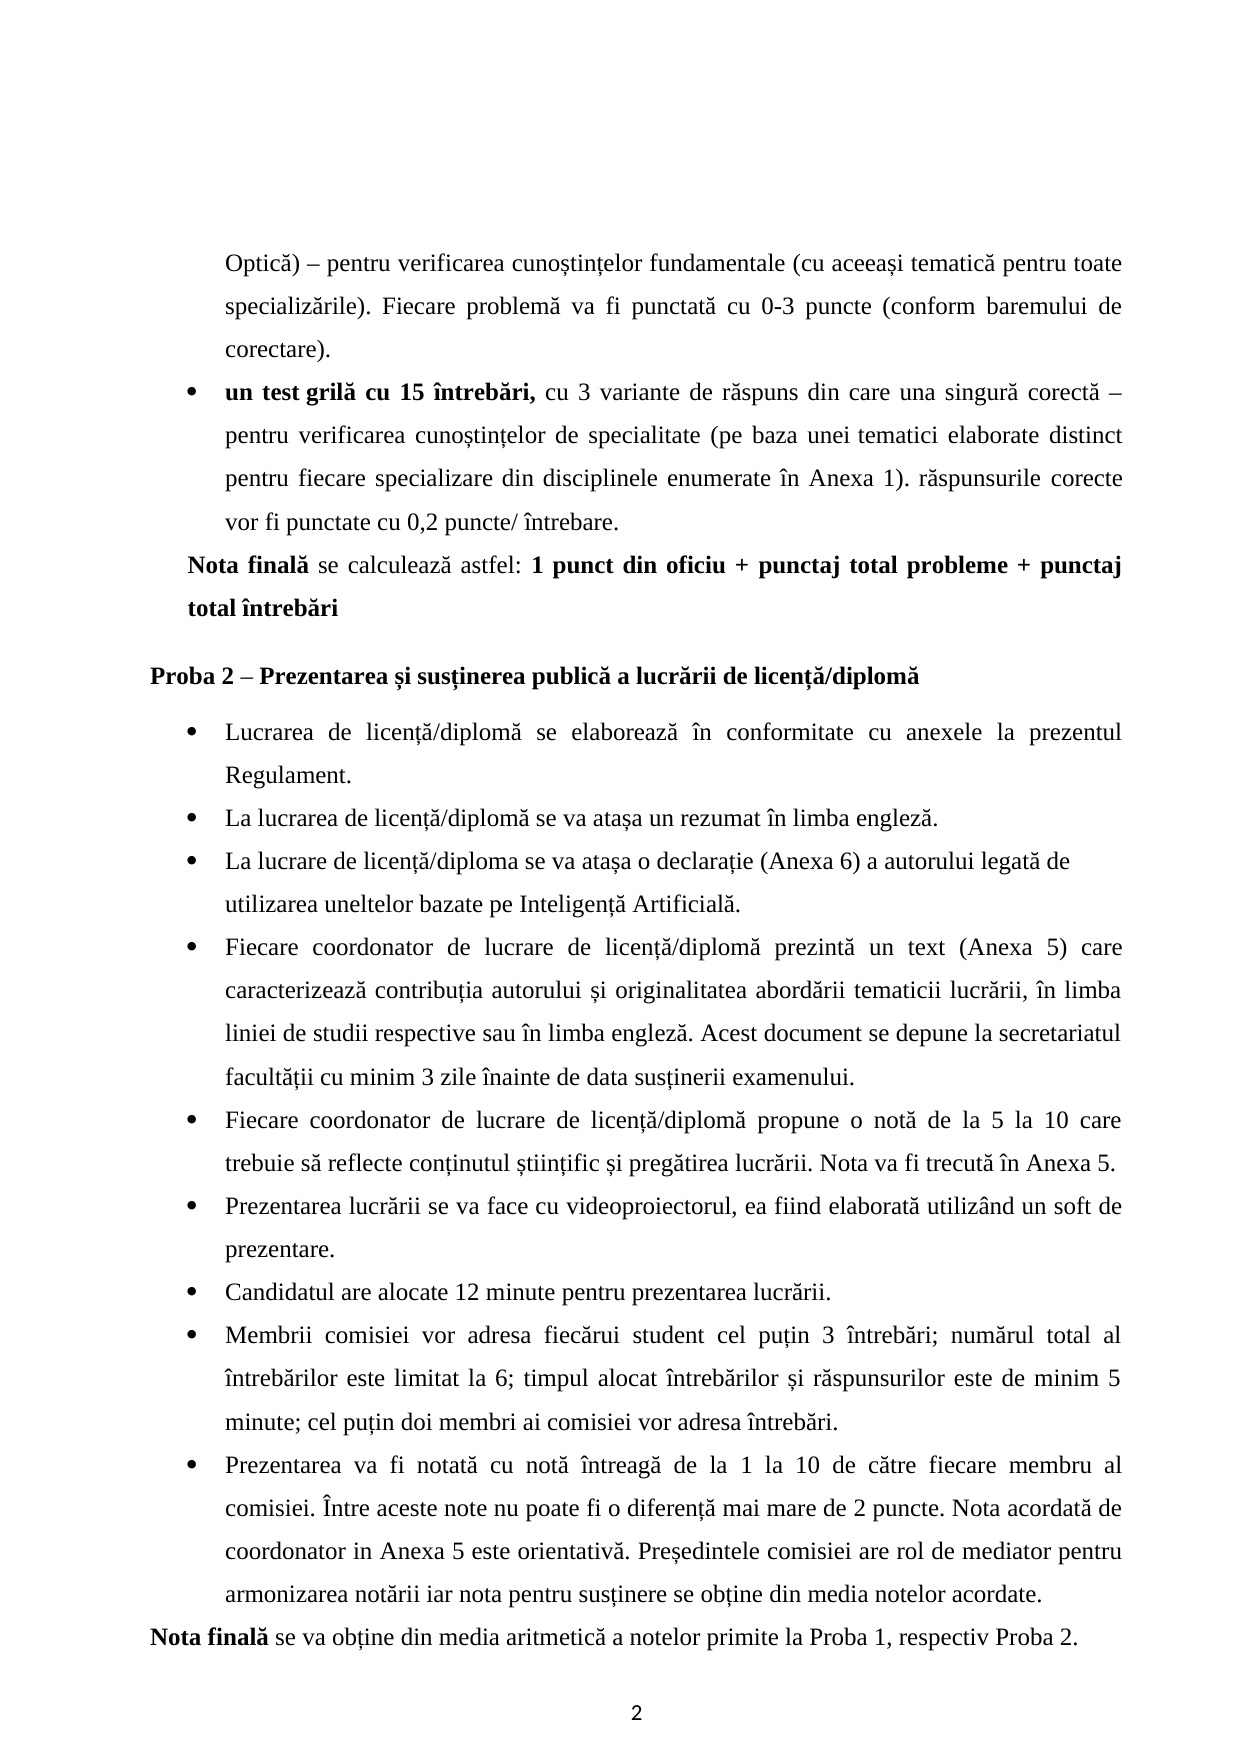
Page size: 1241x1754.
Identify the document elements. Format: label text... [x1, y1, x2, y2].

list Prezentarea va fi notată cu notă întreagă de la 1 la 10 de către fiecare membru al comisiei. Între aceste note nu poate fi o diferență mai mare de 2 puncte. Nota acordată de coordonator in Anexa 5 este orientativă. Președintele comisiei are rol de mediator pentru armonizarea notării iar nota pentru susținere se obține din media notelor acordate. [187, 1450, 1123, 1608]
list Membrii comisiei vor adresa fiecărui student cel puțin 3 întrebări; numărul total al întrebărilor este limitat la 6; timpul alocat întrebărilor și răspunsurilor este de minim 5 minute; cel puțin doi membri ai comisiei vor adresa întrebări. [187, 1320, 1123, 1435]
list La lucrarea de licență/diplomă se va atașa un rezumat în limba engleză. [187, 803, 1123, 832]
text Nota finală se calculează astfel: 1 punct din oficiu + punctaj total probleme + punctaj total întrebări [187, 550, 1123, 622]
list un test grilă cu 15 întrebări, cu 3 variante de răspuns din care una singură corectă – pentru verificarea cunoștințelor de specialitate (pe baza unei tematici elaborate distinct pentru fiecare specializare din disciplinele enumerate în Anexa 1). răspunsurile corecte vor fi punctate cu 0,2 puncte/ întrebare. [187, 377, 1123, 535]
list Candidatul are alocate 12 minute pentru prezentarea lucrării. [187, 1277, 1123, 1306]
list Lucrarea de licență/diplomă se elaborează în conformitate cu anexele la prezentul Regulament. [187, 717, 1123, 788]
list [187, 248, 1123, 363]
list Fiecare coordonator de lucrare de licență/diplomă propune o notă de la 5 la 10 care trebuie să reflecte conținutul științific și pregătirea lucrării. Nota va fi trecută în Anexa 5. [187, 1105, 1123, 1177]
list Prezentarea lucrării se va face cu videoproiectorul, ea fiind elaborată utilizând un soft de prezentare. [187, 1191, 1123, 1263]
list La lucrare de licență/diploma se va atașa o declarație (Anexa 6) a autorului legată de utilizarea uneltelor bazate pe Inteligență Artificială. [187, 846, 1123, 918]
text Proba 2 – Prezentarea și susținerea publică a lucrării de licență/diplomă [150, 661, 1123, 690]
text Nota finală se va obține din media aritmetică a notelor primite la Proba 1, respectiv Proba 2. [150, 1622, 1123, 1651]
list Fiecare coordonator de lucrare de licență/diplomă prezintă un text (Anexa 5) care caracterizează contribuția autorului și originalitatea abordării tematicii lucrării, în limba liniei de studii respective sau în limba engleză. Acest document se depune la secretariatul facultății cu minim 3 zile înainte de data susținerii examenului. [187, 932, 1123, 1090]
